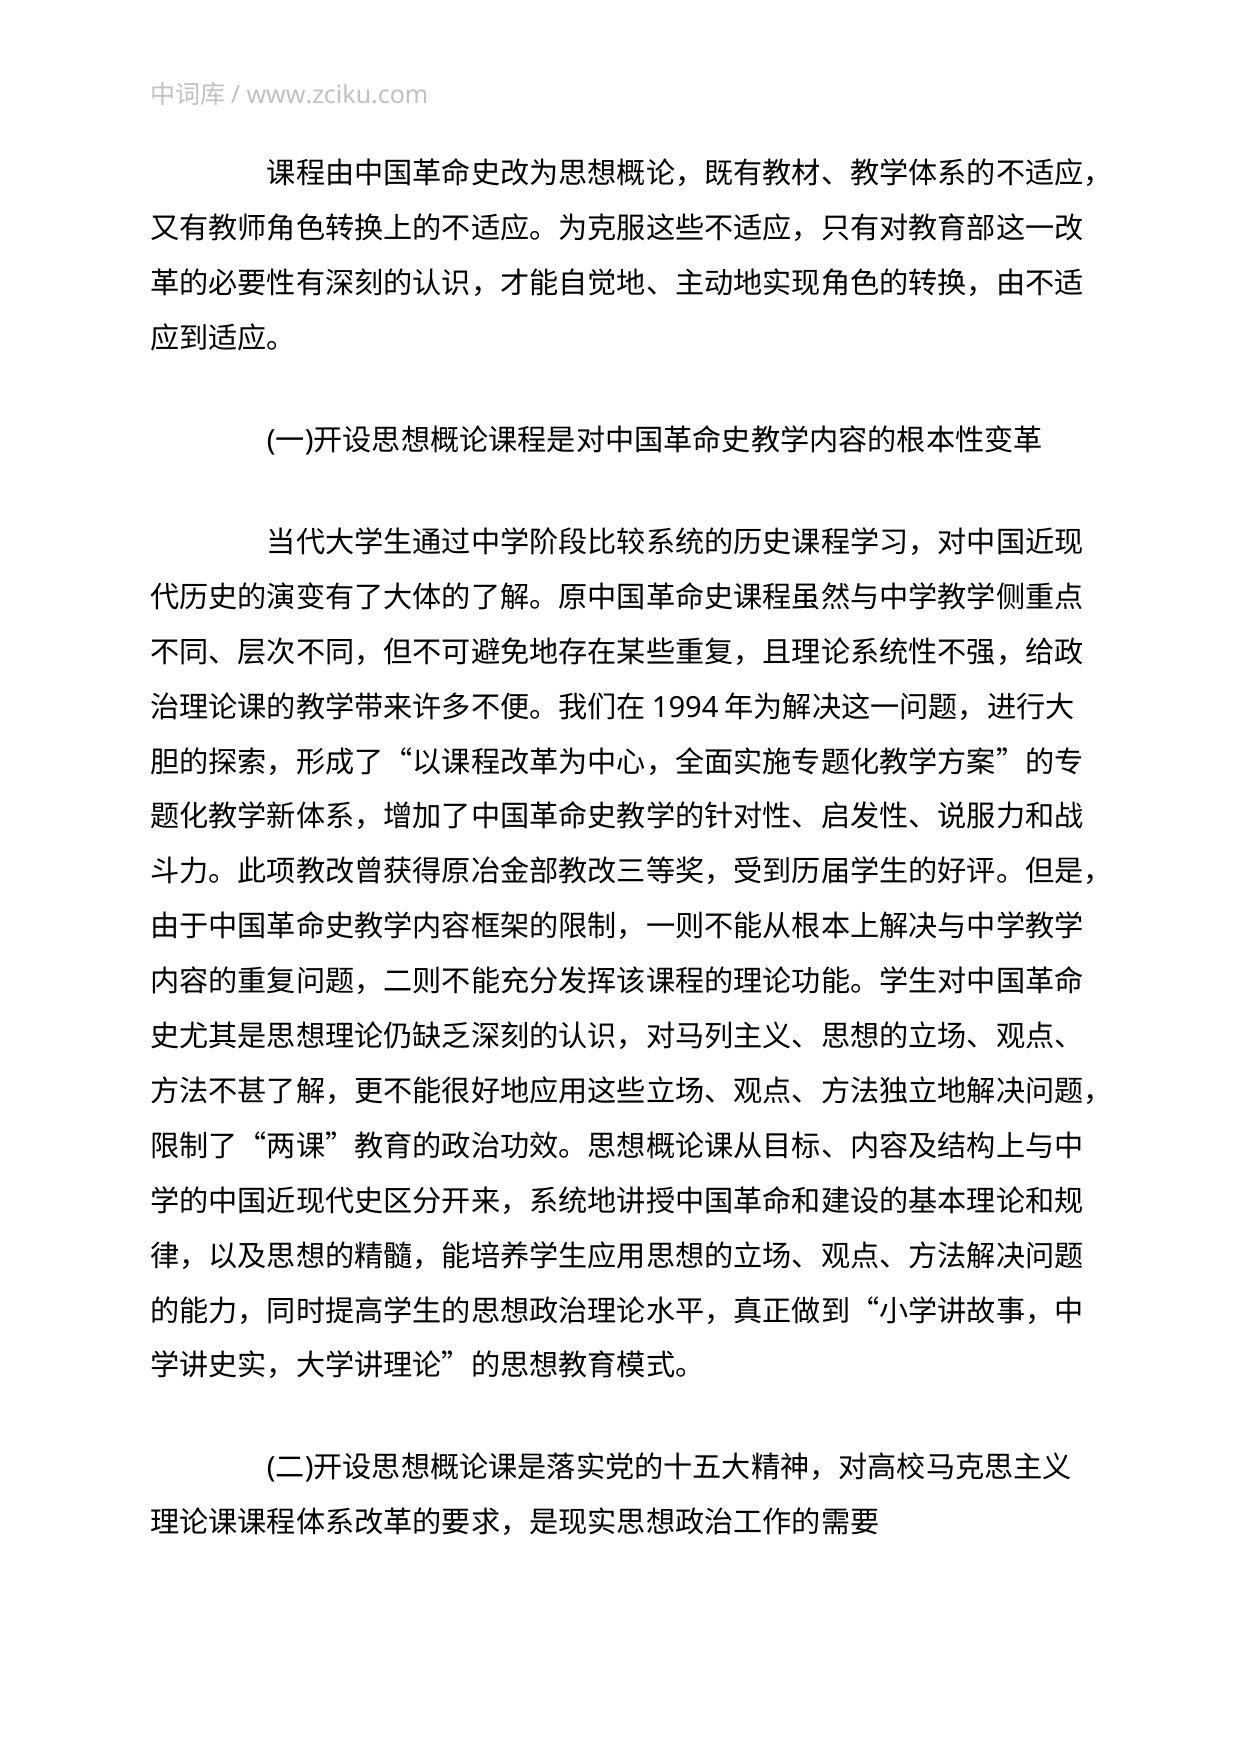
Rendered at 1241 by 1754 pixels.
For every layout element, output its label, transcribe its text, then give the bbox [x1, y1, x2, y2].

text (一)开设思想概论课程是对中国革命史教学内容的根本性变革 [150, 416, 1090, 459]
text 当代大学生通过中学阶段比较系统的历史课程学习，对中国近现代历史的演变有了大体的了解。原中国革命史课程虽然与中学教学侧重点不同、层次不同，但不可避免地存在某些重复，且理论系统性不强，给政治理论课的教学带来许多不便。我们在1994年为解决这一问题，进行大胆的探索，形成了“以课程改革为中心，全面实施专题化教学方案”的专题化教学新体系，增加了中国革命史教学的针对性、启发性、说服力和战斗力。此项教改曾获得原冶金部教改三等奖，受到历届学生的好评。但是，由于中国革命史教学内容框架的限制，一则不能从根本上解决与中学教学内容的重复问题，二则不能充分发挥该课程的理论功能。学生对中国革命史尤其是思想理论仍缺乏深刻的认识，对马列主义、思想的立场、观点、方法不甚了解，更不能很好地应用这些立场、观点、方法独立地解决问题，限制了“两课”教育的政治功效。思想概论课从目标、内容及结构上与中学的中国近现代史区分开来，系统地讲授中国革命和建设的基本理论和规律，以及思想的精髓，能培养学生应用思想的立场、观点、方法解决问题的能力，同时提高学生的思想政治理论水平，真正做到“小学讲故事，中学讲史实，大学讲理论”的思想教育模式。 [150, 518, 1090, 1384]
text 课程由中国革命史改为思想概论，既有教材、教学体系的不适应，又有教师角色转换上的不适应。为克服这些不适应，只有对教育部这一改革的必要性有深刻的认识，才能自觉地、主动地实现角色的转换，由不适应到适应。 [150, 150, 1090, 357]
text (二)开设思想概论课是落实党的十五大精神，对高校马克思主义理论课课程体系改革的要求，是现实思想政治工作的需要 [150, 1444, 1090, 1541]
